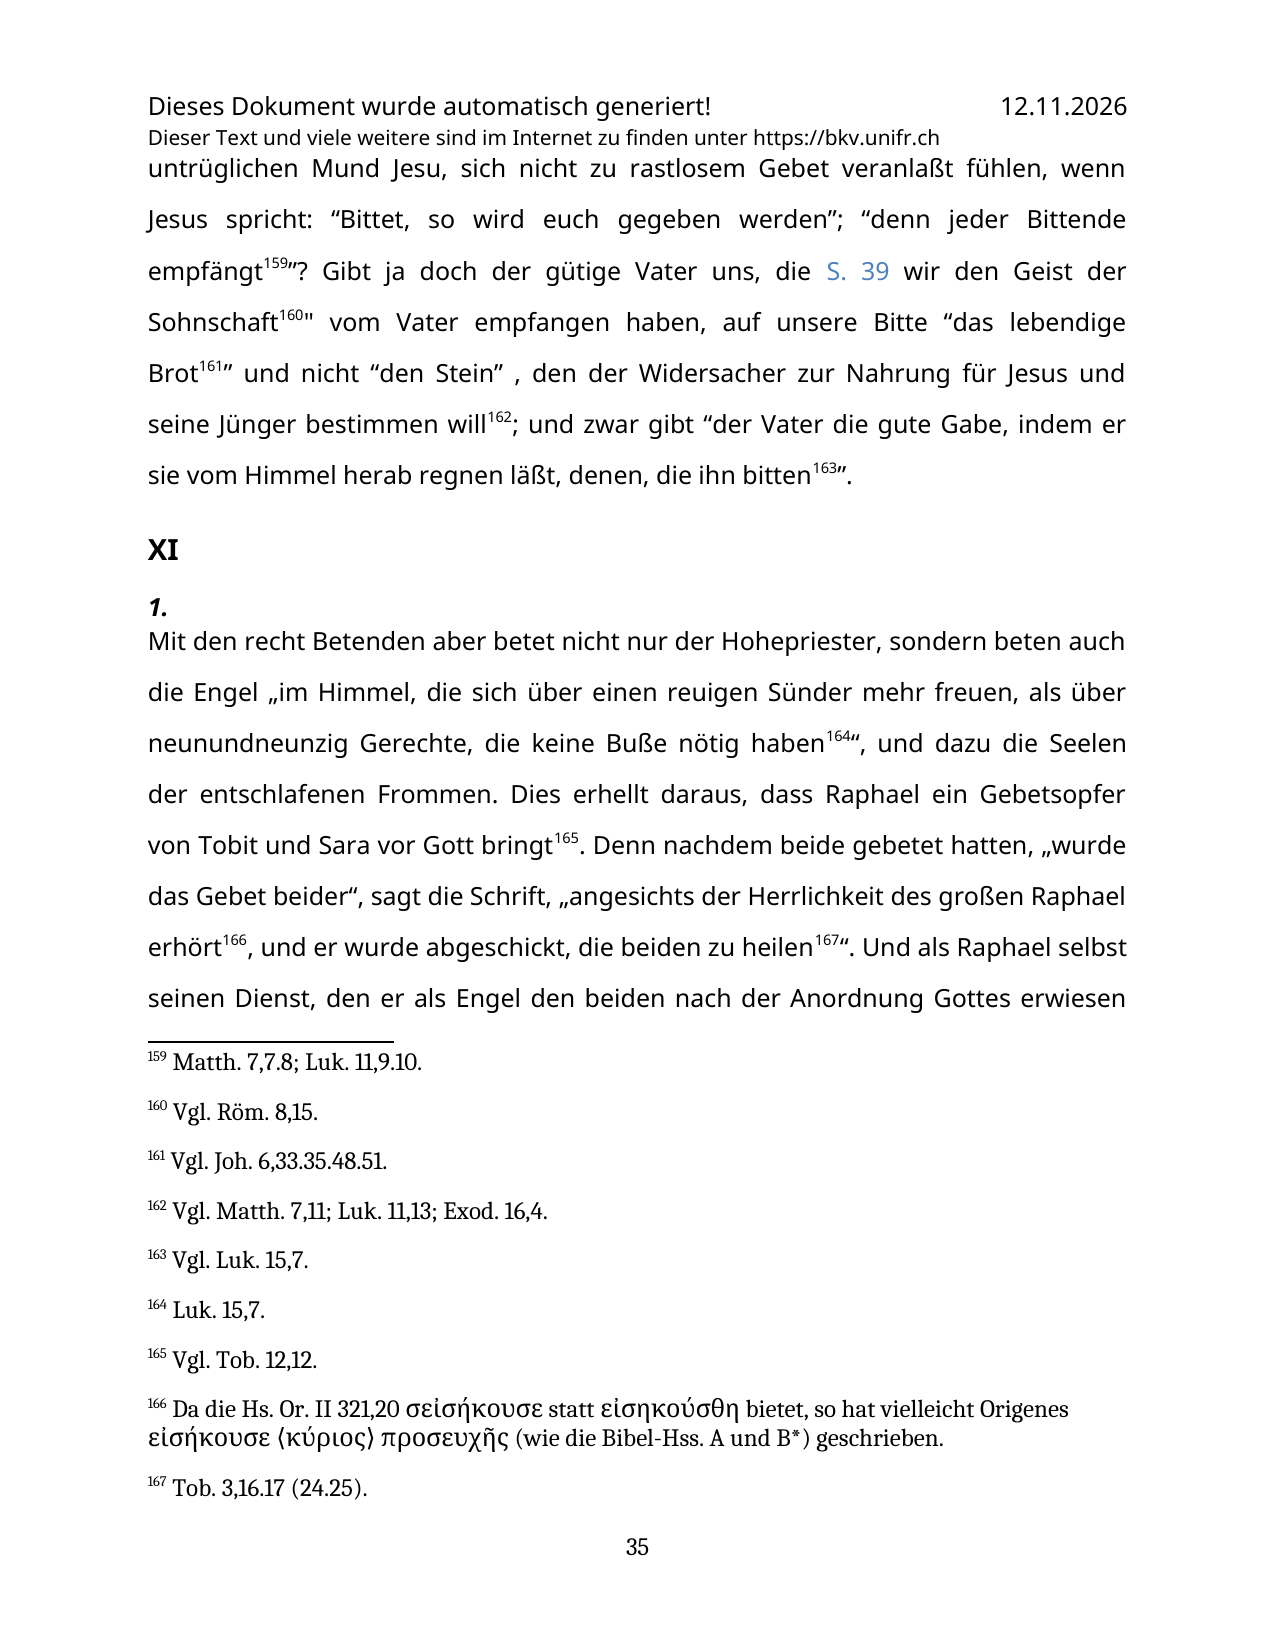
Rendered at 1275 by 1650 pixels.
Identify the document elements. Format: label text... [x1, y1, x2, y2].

text Wer demnach so betet und (davon schon) vorher so großen Nutzen hat, der wird geeigneter für eine innige Verbindung mit “dem den ganzen Erdkreis erfüllenden Geist des Herrn” und mit dem, der “die ganze Erde und den Himmel erfüllt”, der durch den Propheten so redet: “Erfülle ich nicht den Himmel und S. 38 die Erde?, spricht der Herr.” Ferner aber wird er infolge der vorher erwähnten Reinheit und durch sein Gebet Anteil an dem Gebet des Logos Gottes haben, der auch inmitten derer steht, die ihn nicht kennen, und keinem seinen Beistand versagt und zugleich mit dem zum Vater betet, dessen Mittler er ist. Denn “Hoherpriester” unserer Opfer und “Fürsprecher” beim Vater ist der Sohn Gottes, der für die Betenden betet und zugleich mit den Anrufenden anruft. Er würde aber nicht wie für Freunde für die beten, die nicht durch seine Vermittlung beständig beten, auch nicht wie für solche, die bereits sein Eigentum sind, “Fürsprecher” Gott gegenüber sein, wenn diese nicht seinen Lehren gehorsam sind, “dass man allezeit beten und nicht lässig werden solle”. “Er sagte nämlich”, heißt es, “ein Gleichnis dafür, dass man allezeit beten und nicht lässig werden solle: Es war ein Richter in einer Stadt” usw. Und an einer früheren Stelle (heißt es): “Und er sagte zu ihnen: Wer von euch wird einen Freund haben und zu ihm um Mitternacht kommen und zu ihm sagen: Freund, leihe mir drei Brote, da ein Freund von mir auf der Reise zu mir gekommen ist und ich nicht habe, was ich ihm vorsetzen könnte”; und kurz darauf: “Ich sage euch, wenn er auch nicht (deshalb) aufstehen und es ihm geben wird, weil er sein Freund ist, so wird er sich seiner Zudringlichkeit wegen erheben und ihm geben, so viel er begehrt.” Wer aber sollte, im Glauben an den untrüglichen Mund Jesu, sich nicht zu rastlosem Gebet veranlaßt fühlen, wenn Jesus spricht: “Bittet, so wird euch gegeben werden”; “denn jeder Bittende empfängt”? Gibt ja doch der gütige Vater uns, die S. 39 wir den Geist der Sohnschaft" vom Vater empfangen haben, auf unsere Bitte “das lebendige Brot” und nicht “den Stein” , den der Widersacher zur Nahrung für Jesus und seine Jünger bestimmen will; und zwar gibt “der Vater die gute Gabe, indem er sie vom Himmel herab regnen läßt, denen, die ihn bitten”. [148, 151, 1127, 491]
subtitle XI [148, 529, 1127, 569]
subtitle 1. [148, 590, 1127, 624]
text Mit den recht Betenden aber betet nicht nur der Hohepriester, sondern beten auch die Engel „im Himmel, die sich über einen reuigen Sünder mehr freuen, als über neunundneunzig Gerechte, die keine Buße nötig haben“, und dazu die Seelen der entschlafenen Frommen. Dies erhellt daraus, dass Raphael ein Gebetsopfer von Tobit und Sara vor Gott bringt. Denn nachdem beide gebetet hatten, „wurde das Gebet beider“, sagt die Schrift, „angesichts der Herrlichkeit des großen Raphael erhört, und er wurde abgeschickt, die beiden zu heilen“. Und als Raphael selbst seinen Dienst, den er als Engel den beiden nach der Anordnung Gottes erwiesen hatte, offenbart, da sagt er: „Und nun, als ihr beiden, du und deine Schwiegertochter Sara, betetet, brachte ich das Gedächtnis eures Gebetes vor den Heiligen“, und kurz darauf: „Ich bin Raphael, einer der sieben Engel, die [die Gebete der Heiligen] (vor Gott) bringen und angesichts der Herrlichkeit des Heiligen Zutritt haben.“ Nach dem Wort des Raphael ist also „ein mit Fasten und Almosen und Gerechtigkeit verbundenes Gebet gut“. Ferner erschien, wie in den S. 40 Makkabäerbüchern [geschrieben steht], Jeremia, „durch graues Haar und Herrlichkeit“ ausgezeichnet, so dass ihn „eine ganz wunderbare und glanzvolle Hoheit umgab“, „streckte seine rechte Hand aus und übergab dem Judas ein goldenes Schwert“; für Jeremia (aber) legte ein anderer entschlafener Frommer Zeugnis ab mit den Worten: „Dies ist der Mann, der viel betet für das Volk und die heilige Stadt, Jeremia, der Prophet Gottes.“ [148, 624, 1127, 1015]
